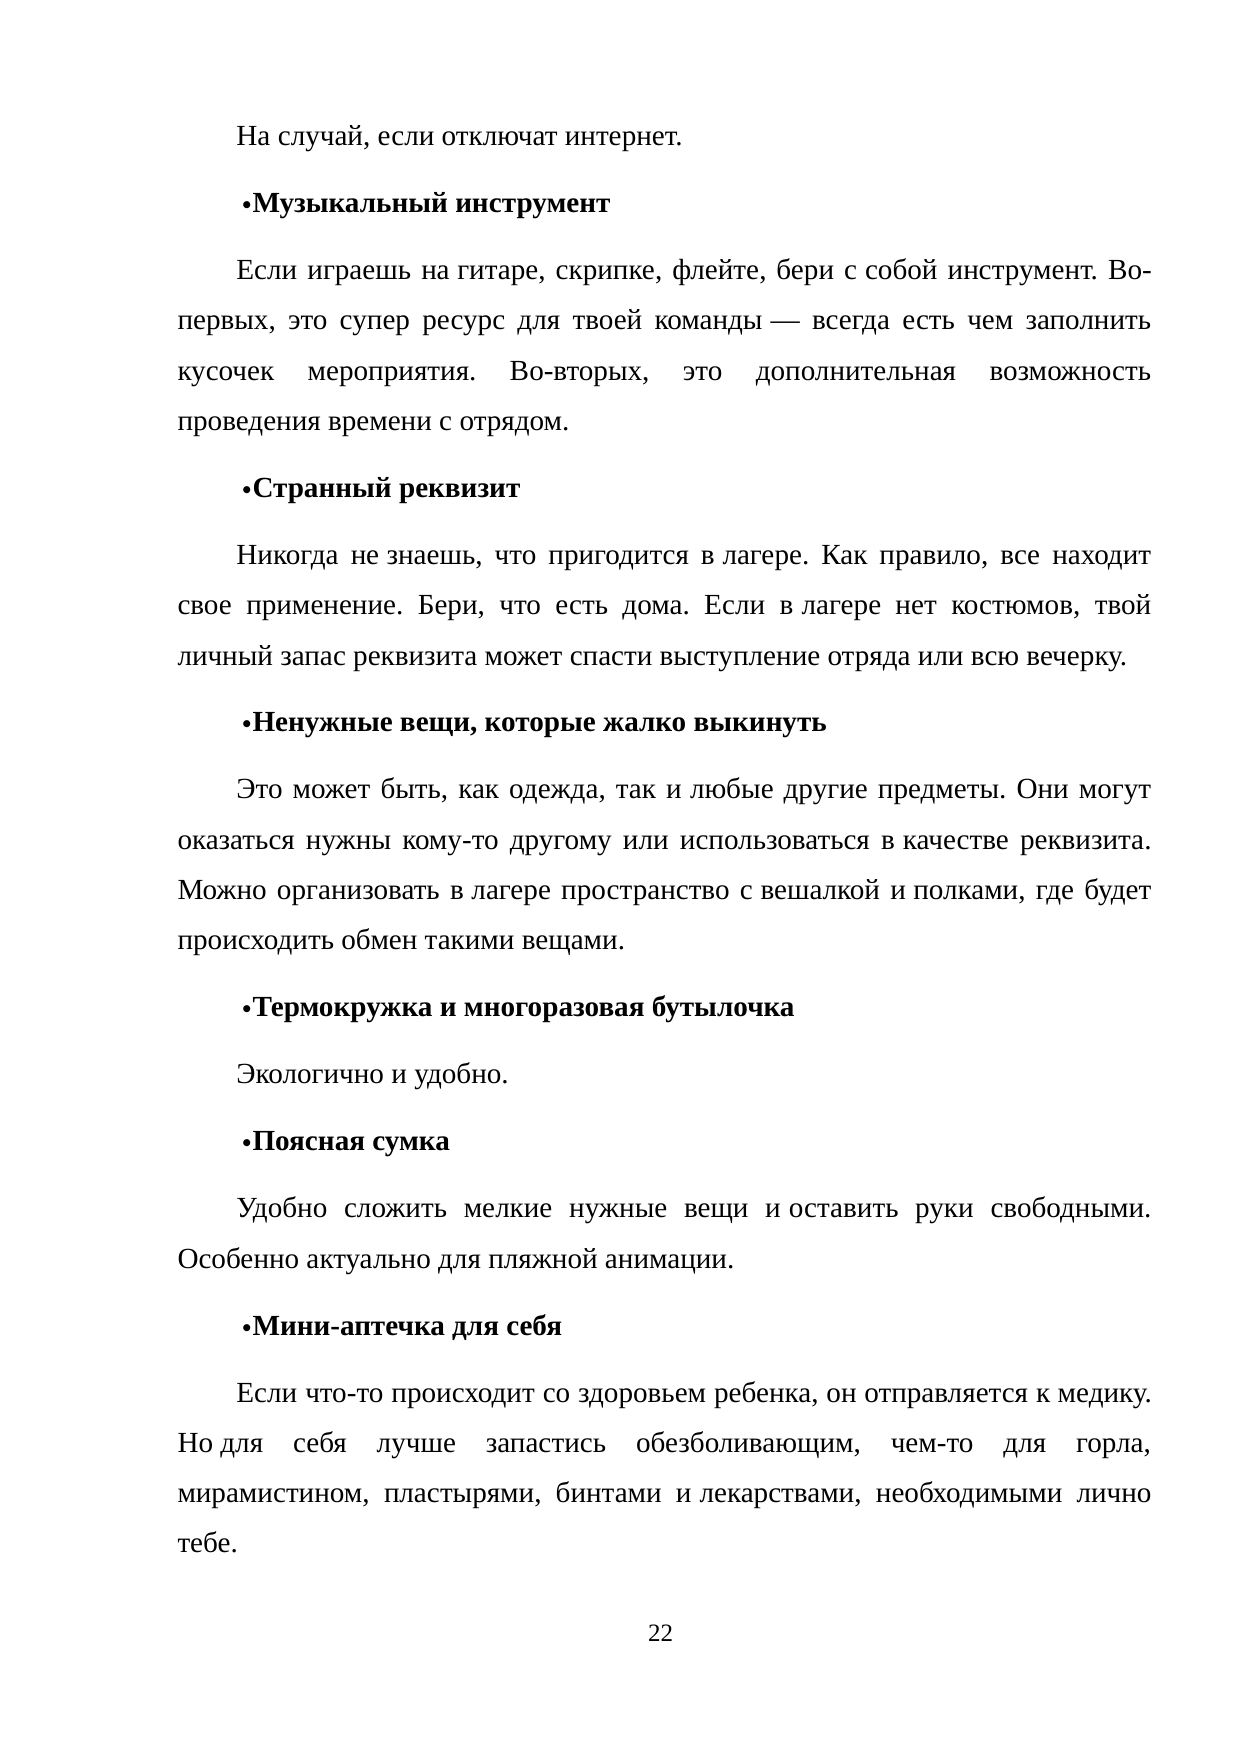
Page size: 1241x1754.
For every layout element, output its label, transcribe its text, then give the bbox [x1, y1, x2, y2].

list Музыкальный инструмент [243, 185, 1152, 219]
text На случай, если отключат интернет. [177, 118, 1152, 152]
text Никогда не знаешь, что пригодится в лагере. Как правило, все находит свое применение. Бери, что есть дома. Если в лагере нет костюмов, твой личный запас реквизита может спасти выступление отряда или всю вечерку. [177, 537, 1152, 671]
list Поясная сумка [243, 1123, 1152, 1157]
list Странный реквизит [243, 470, 1152, 503]
text Это может быть, как одежда, так и любые другие предметы. Они могут оказаться нужны кому-то другому или использоваться в качестве реквизита. Можно организовать в лагере пространство с вешалкой и полками, где будет происходить обмен такими вещами. [177, 772, 1152, 956]
text Если играешь на гитаре, скрипке, флейте, бери с собой инструмент. Во-первых, это супер ресурс для твоей команды — всегда есть чем заполнить кусочек мероприятия. Во-вторых, это дополнительная возможность проведения времени с отрядом. [177, 252, 1152, 437]
list Мини-аптечка для себя [243, 1308, 1152, 1341]
list Ненужные вещи, которые жалко выкинуть [243, 704, 1152, 738]
text Удобно сложить мелкие нужные вещи и оставить руки свободными. Особенно актуально для пляжной анимации. [177, 1190, 1152, 1274]
text Экологично и удобно. [177, 1056, 1152, 1090]
list Термокружка и многоразовая бутылочка [243, 989, 1152, 1023]
text Если что-то происходит со здоровьем ребенка, он отправляется к медику. Но для себя лучше запастись обезболивающим, чем-то для горла, мирамистином, пластырями, бинтами и лекарствами, необходимыми лично тебе. [177, 1375, 1152, 1559]
